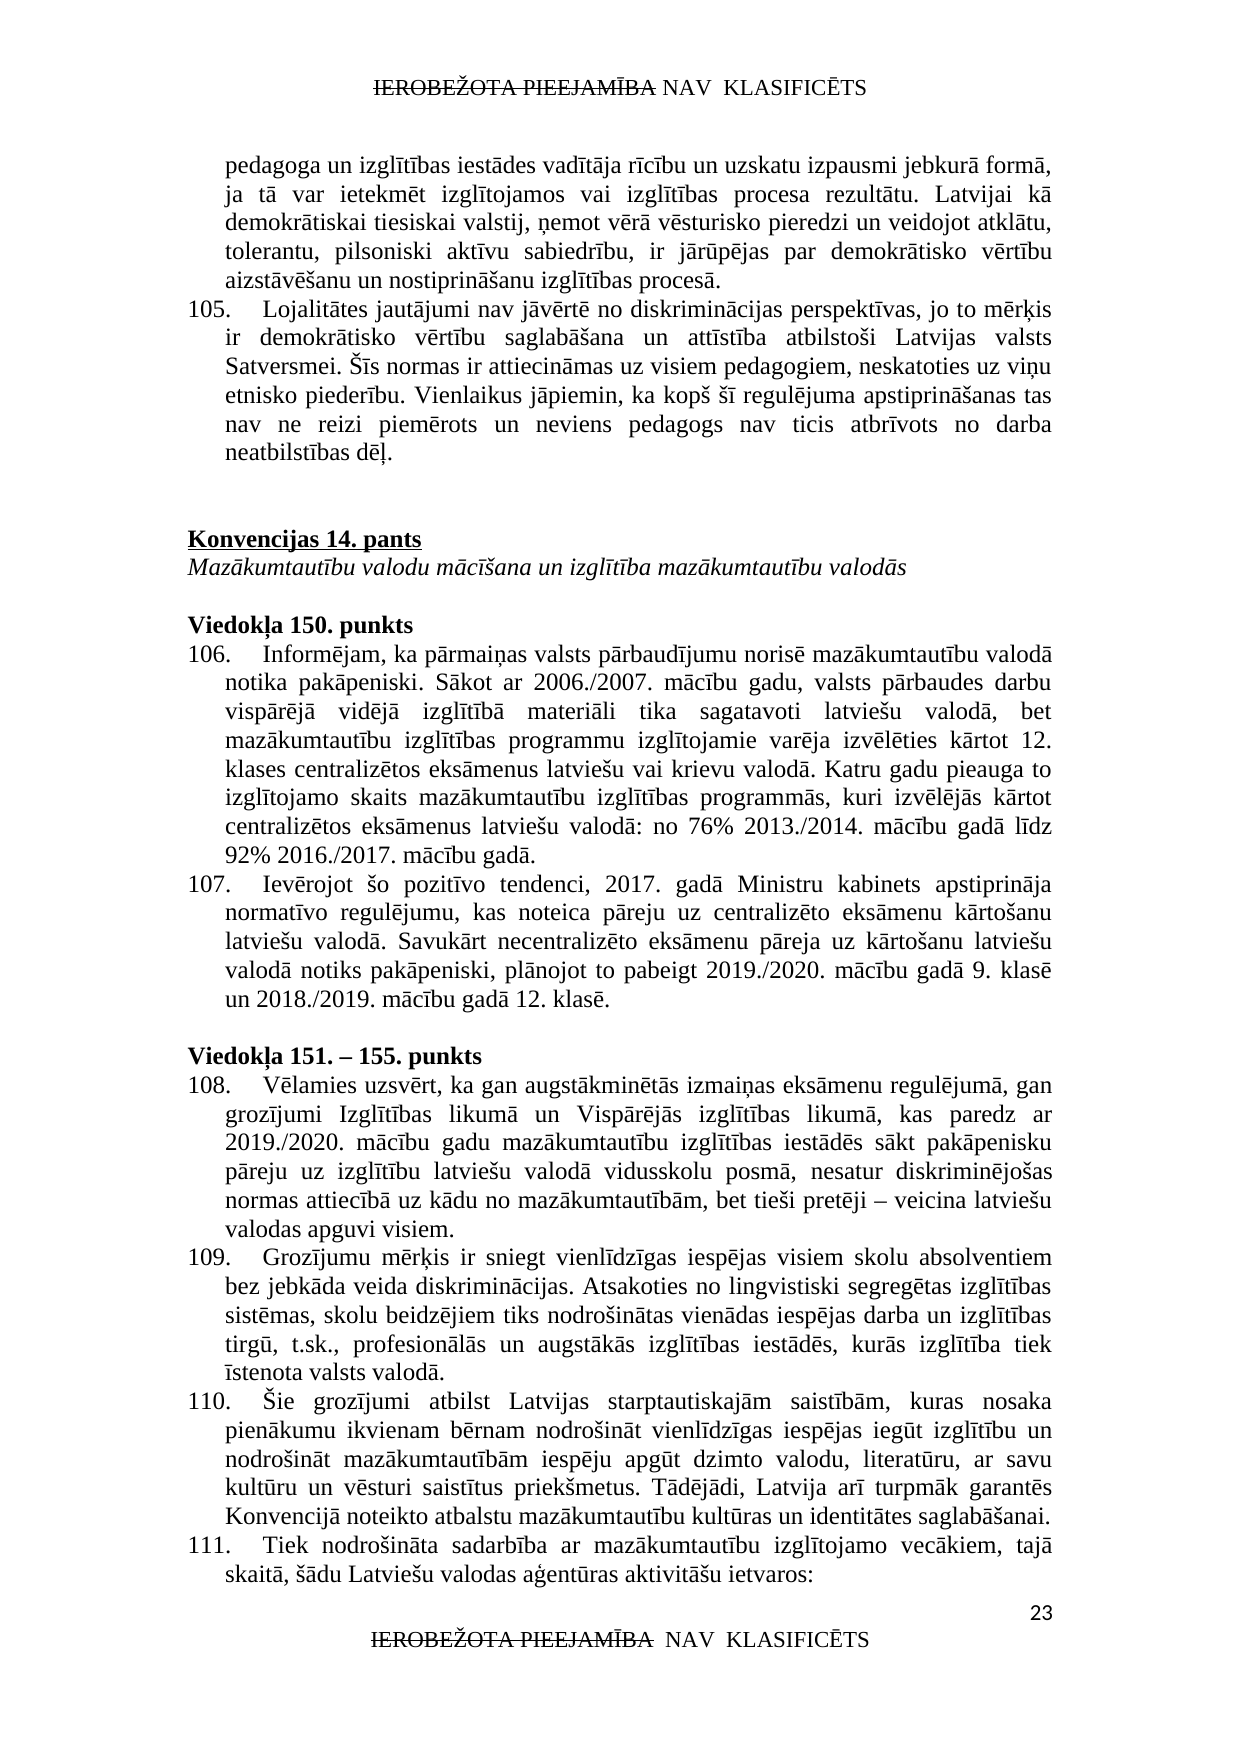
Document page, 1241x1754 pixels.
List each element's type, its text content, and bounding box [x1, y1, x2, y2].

list Šie grozījumi atbilst Latvijas starptautiskajām saistībām, kuras nosaka pienākumu ikvienam bērnam nodrošināt vienlīdzīgas iespējas iegūt izglītību un nodrošināt mazākumtautībām iespēju apgūt dzimto valodu, literatūru, ar savu kultūru un vēsturi saistītus priekšmetus. Tādējādi, Latvija arī turpmāk garantēs Konvencijā noteikto atbalstu mazākumtautību kultūras un identitātes saglabāšanai. [187, 1386, 1053, 1530]
list Grozījumu mērķis ir sniegt vienlīdzīgas iespējas visiem skolu absolventiem bez jebkāda veida diskriminācijas. Atsakoties no lingvistiski segregētas izglītības sistēmas, skolu beidzējiem tiks nodrošinātas vienādas iespējas darba un izglītības tirgū, t.sk., profesionālās un augstākās izglītības iestādēs, kurās izglītība tiek īstenota valsts valodā. [187, 1242, 1053, 1386]
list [187, 150, 1053, 294]
text Viedokļa 151. – 155. punkts [187, 1041, 1053, 1070]
text Konvencijas 14. pants [187, 524, 1053, 552]
list Ievērojot šo pozitīvo tendenci, 2017. gadā Ministru kabinets apstiprināja normatīvo regulējumu, kas noteica pāreju uz centralizēto eksāmenu kārtošanu latviešu valodā. Savukārt necentralizēto eksāmenu pāreja uz kārtošanu latviešu valodā notiks pakāpeniski, plānojot to pabeigt 2019./2020. mācību gadā 9. klasē un 2018./2019. mācību gadā 12. klasē. [187, 869, 1053, 1012]
text Mazākumtautību valodu mācīšana un izglītība mazākumtautību valodās [187, 552, 1053, 581]
text Viedokļa 150. punkts [187, 610, 1053, 639]
list Vēlamies uzsvērt, ka gan augstākminētās izmaiņas eksāmenu regulējumā, gan grozījumi Izglītības likumā un Vispārējās izglītības likumā, kas paredz ar 2019./2020. mācību gadu mazākumtautību izglītības iestādēs sākt pakāpenisku pāreju uz izglītību latviešu valodā vidusskolu posmā, nesatur diskriminējošas normas attiecībā uz kādu no mazākumtautībām, bet tieši pretēji – veicina latviešu valodas apguvi visiem. [187, 1070, 1053, 1242]
list Lojalitātes jautājumi nav jāvērtē no diskriminācijas perspektīvas, jo to mērķis ir demokrātisko vērtību saglabāšana un attīstība atbilstoši Latvijas valsts Satversmei. Šīs normas ir attiecināmas uz visiem pedagogiem, neskatoties uz viņu etnisko piederību. Vienlaikus jāpiemin, ka kopš šī regulējuma apstiprināšanas tas nav ne reizi piemērots un neviens pedagogs nav ticis atbrīvots no darba neatbilstības dēļ. [187, 294, 1053, 466]
list Informējam, ka pārmaiņas valsts pārbaudījumu norisē mazākumtautību valodā notika pakāpeniski. Sākot ar 2006./2007. mācību gadu, valsts pārbaudes darbu vispārējā vidējā izglītībā materiāli tika sagatavoti latviešu valodā, bet mazākumtautību izglītības programmu izglītojamie varēja izvēlēties kārtot 12. klases centralizētos eksāmenus latviešu vai krievu valodā. Katru gadu pieauga to izglītojamo skaits mazākumtautību izglītības programmās, kuri izvēlējās kārtot centralizētos eksāmenus latviešu valodā: no 76% 2013./2014. mācību gadā līdz 92% 2016./2017. mācību gadā. [187, 639, 1053, 869]
list Tiek nodrošināta sadarbība ar mazākumtautību izglītojamo vecākiem, tajā skaitā, šādu Latviešu valodas aģentūras aktivitāšu ietvaros: [187, 1530, 1053, 1587]
